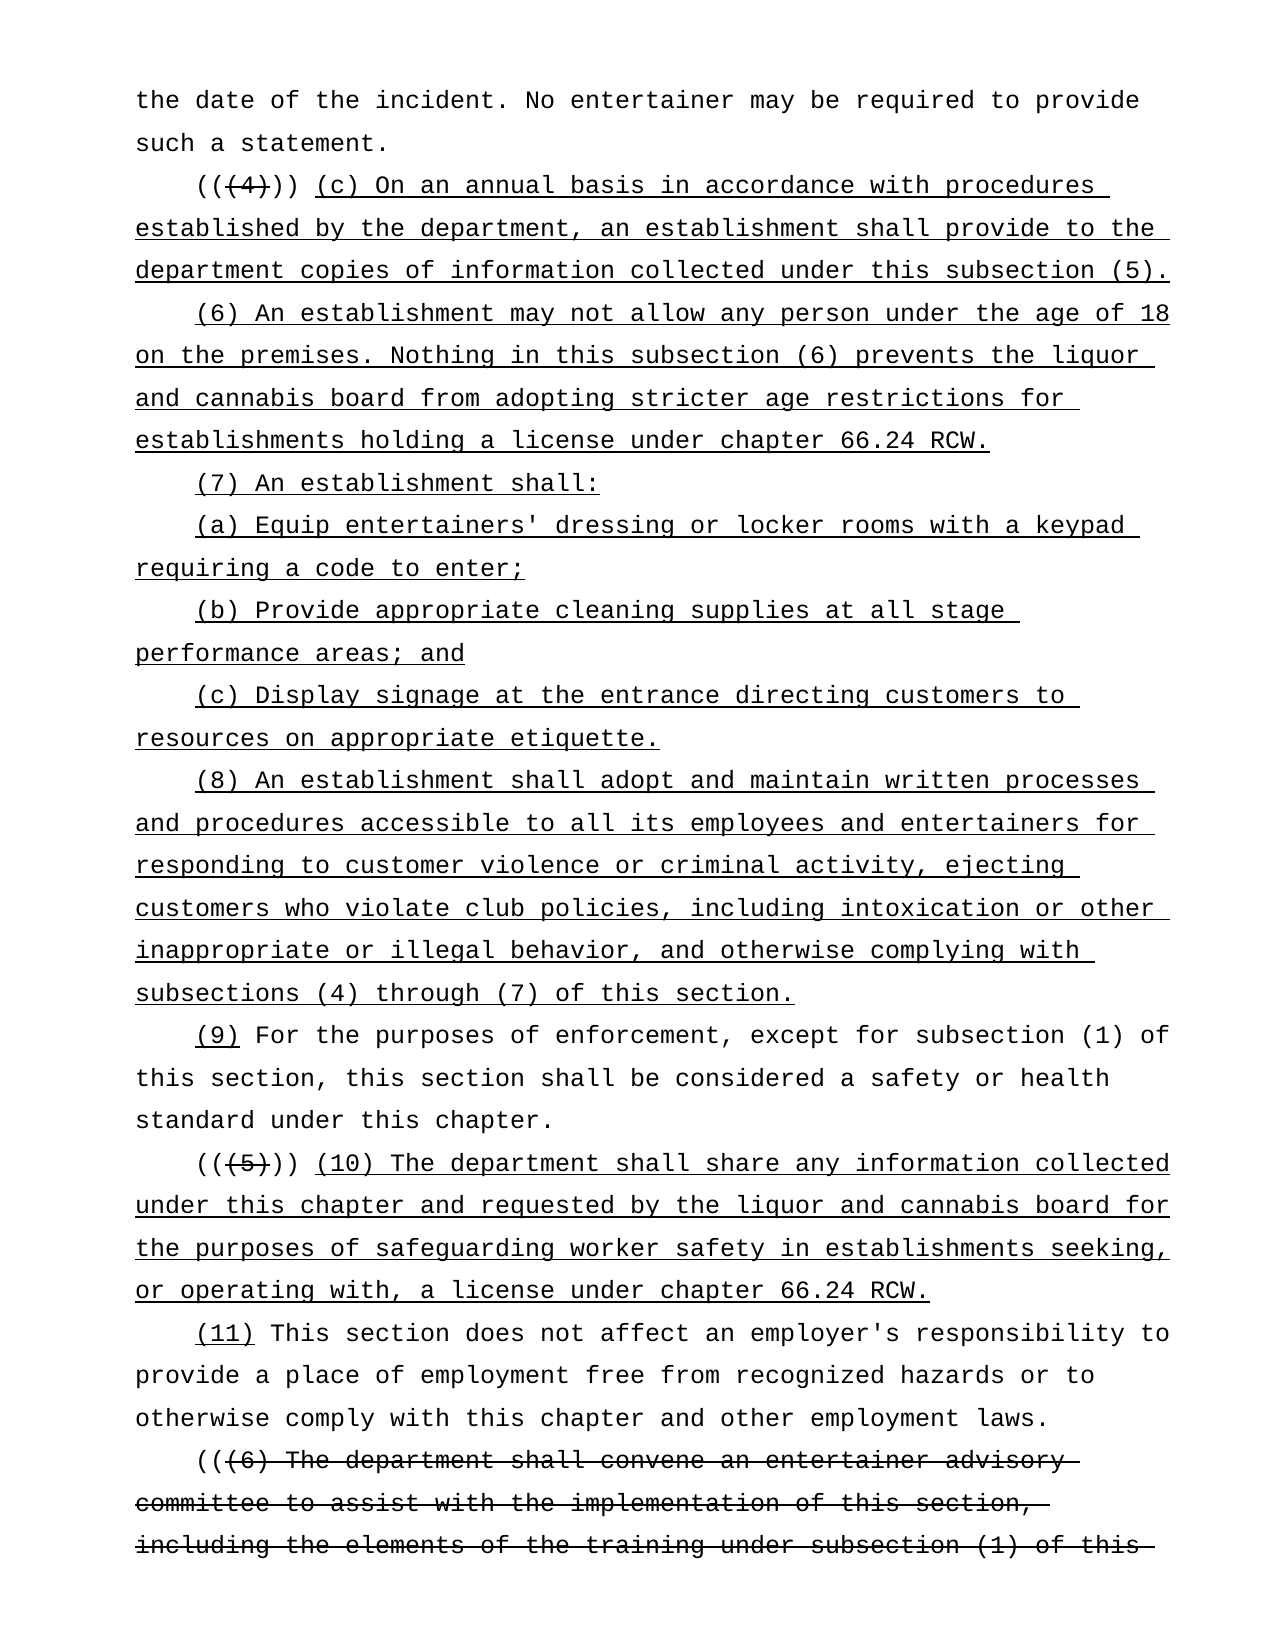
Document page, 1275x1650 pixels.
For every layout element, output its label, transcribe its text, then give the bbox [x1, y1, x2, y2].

text (9) For the purposes of enforcement, except for subsection (1) of this section, this section shall be considered a safety or health standard under this chapter. [135, 1010, 1170, 1137]
text (8) An establishment shall adopt and maintain written processes and procedures accessible to all its employees and entertainers for responding to customer violence or criminal activity, ejecting customers who violate club policies, including intoxication or other inappropriate or illegal behavior, and otherwise complying with subsections (4) through (7) of this section. [135, 755, 1170, 919]
text (((5))) (10) The department shall share any information collected under this chapter and requested by the liquor and cannabis board for the purposes of safeguarding worker safety in establishments seeking, or operating with, a license under chapter 66.24 RCW. [135, 1137, 1170, 1216]
text (((5))) (10) The department shall share any information collected under this chapter and requested by the liquor and cannabis board for the purposes of safeguarding worker safety in establishments seeking, or operating with, a license under chapter 66.24 RCW. [135, 1260, 1170, 1307]
text (b) Provide appropriate cleaning supplies at all stage performance areas; and [135, 585, 1170, 670]
text (((5))) (10) The department shall share any information collected under this chapter and requested by the liquor and cannabis board for the purposes of safeguarding worker safety in establishments seeking, or operating with, a license under chapter 66.24 RCW. [135, 1218, 1170, 1259]
text (((4))) (c) On an annual basis in accordance with procedures established by the department, an establishment shall provide to the department copies of information collected under this subsection (5). [135, 160, 1170, 239]
text (a) Equip entertainers' dressing or locker rooms with a keypad requiring a code to enter; [135, 500, 1170, 585]
text (8) An establishment shall adopt and maintain written processes and procedures accessible to all its employees and entertainers for responding to customer violence or criminal activity, ejecting customers who violate club policies, including intoxication or other inappropriate or illegal behavior, and otherwise complying with subsections (4) through (7) of this section. [135, 920, 1170, 1010]
text (((4))) (c) On an annual basis in accordance with procedures established by the department, an establishment shall provide to the department copies of information collected under this subsection (5). [135, 240, 1170, 281]
text (11) This section does not affect an employer's responsibility to provide a place of employment free from recognized hazards or to otherwise comply with this chapter and other employment laws. [135, 1307, 1170, 1435]
text (c) Display signage at the entrance directing customers to resources on appropriate etiquette. [135, 670, 1170, 755]
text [135, 75, 1170, 160]
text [135, 1435, 1170, 1562]
text (7) An establishment shall: [135, 457, 1170, 500]
text (6) An establishment may not allow any person under the age of 18 on the premises. Nothing in this subsection (6) prevents the liquor and cannabis board from adopting stricter age restrictions for establishments holding a license under chapter 66.24 RCW. [135, 287, 1170, 457]
